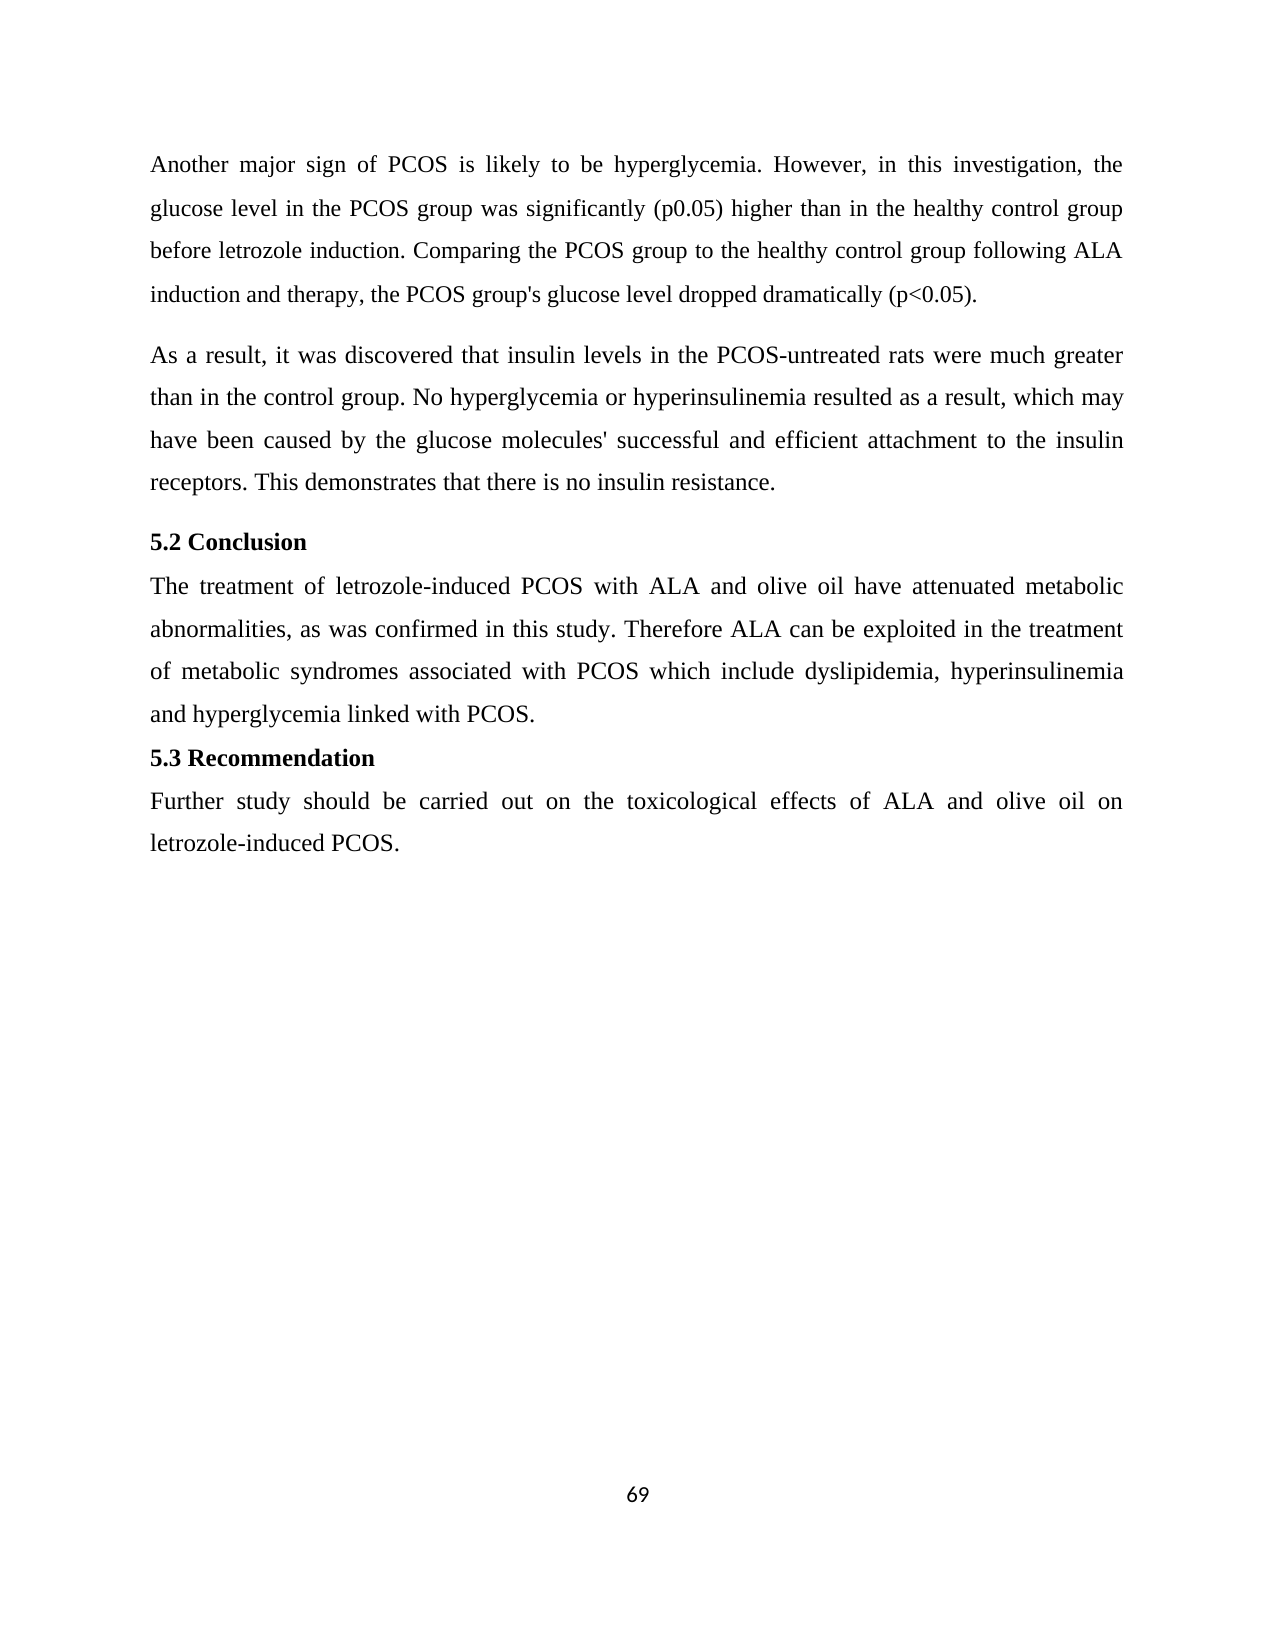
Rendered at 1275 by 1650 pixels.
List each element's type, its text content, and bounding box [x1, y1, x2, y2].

text The treatment of letrozole-induced PCOS with ALA and olive oil have attenuated metabolic abnormalities, as was confirmed in this study. Therefore ALA can be exploited in the treatment of metabolic syndromes associated with PCOS which include dyslipidemia, hyperinsulinemia and hyperglycemia linked with PCOS. [150, 571, 1125, 728]
text 69 [150, 1480, 1125, 1508]
text Another major sign of PCOS is likely to be hyperglycemia. However, in this investigation, the glucose level in the PCOS group was significantly (p0.05) higher than in the healthy control group before letrozole induction. Comparing the PCOS group to the healthy control group following ALA induction and therapy, the PCOS group's glucose level dropped dramatically (p<0.05). [150, 151, 1125, 307]
text Further study should be carried out on the toxicological effects of ALA and olive oil on letrozole-induced PCOS. [150, 786, 1125, 857]
text As a result, it was discovered that insulin levels in the PCOS-untreated rats were much greater than in the control group. No hyperglycemia or hyperinsulinemia resulted as a result, which may have been caused by the glucose molecules' successful and efficient attachment to the insulin receptors. This demonstrates that there is no insulin resistance. [150, 340, 1125, 496]
text 5.3 Recommendation [150, 743, 1125, 771]
text 5.2 Conclusion [150, 527, 1125, 556]
